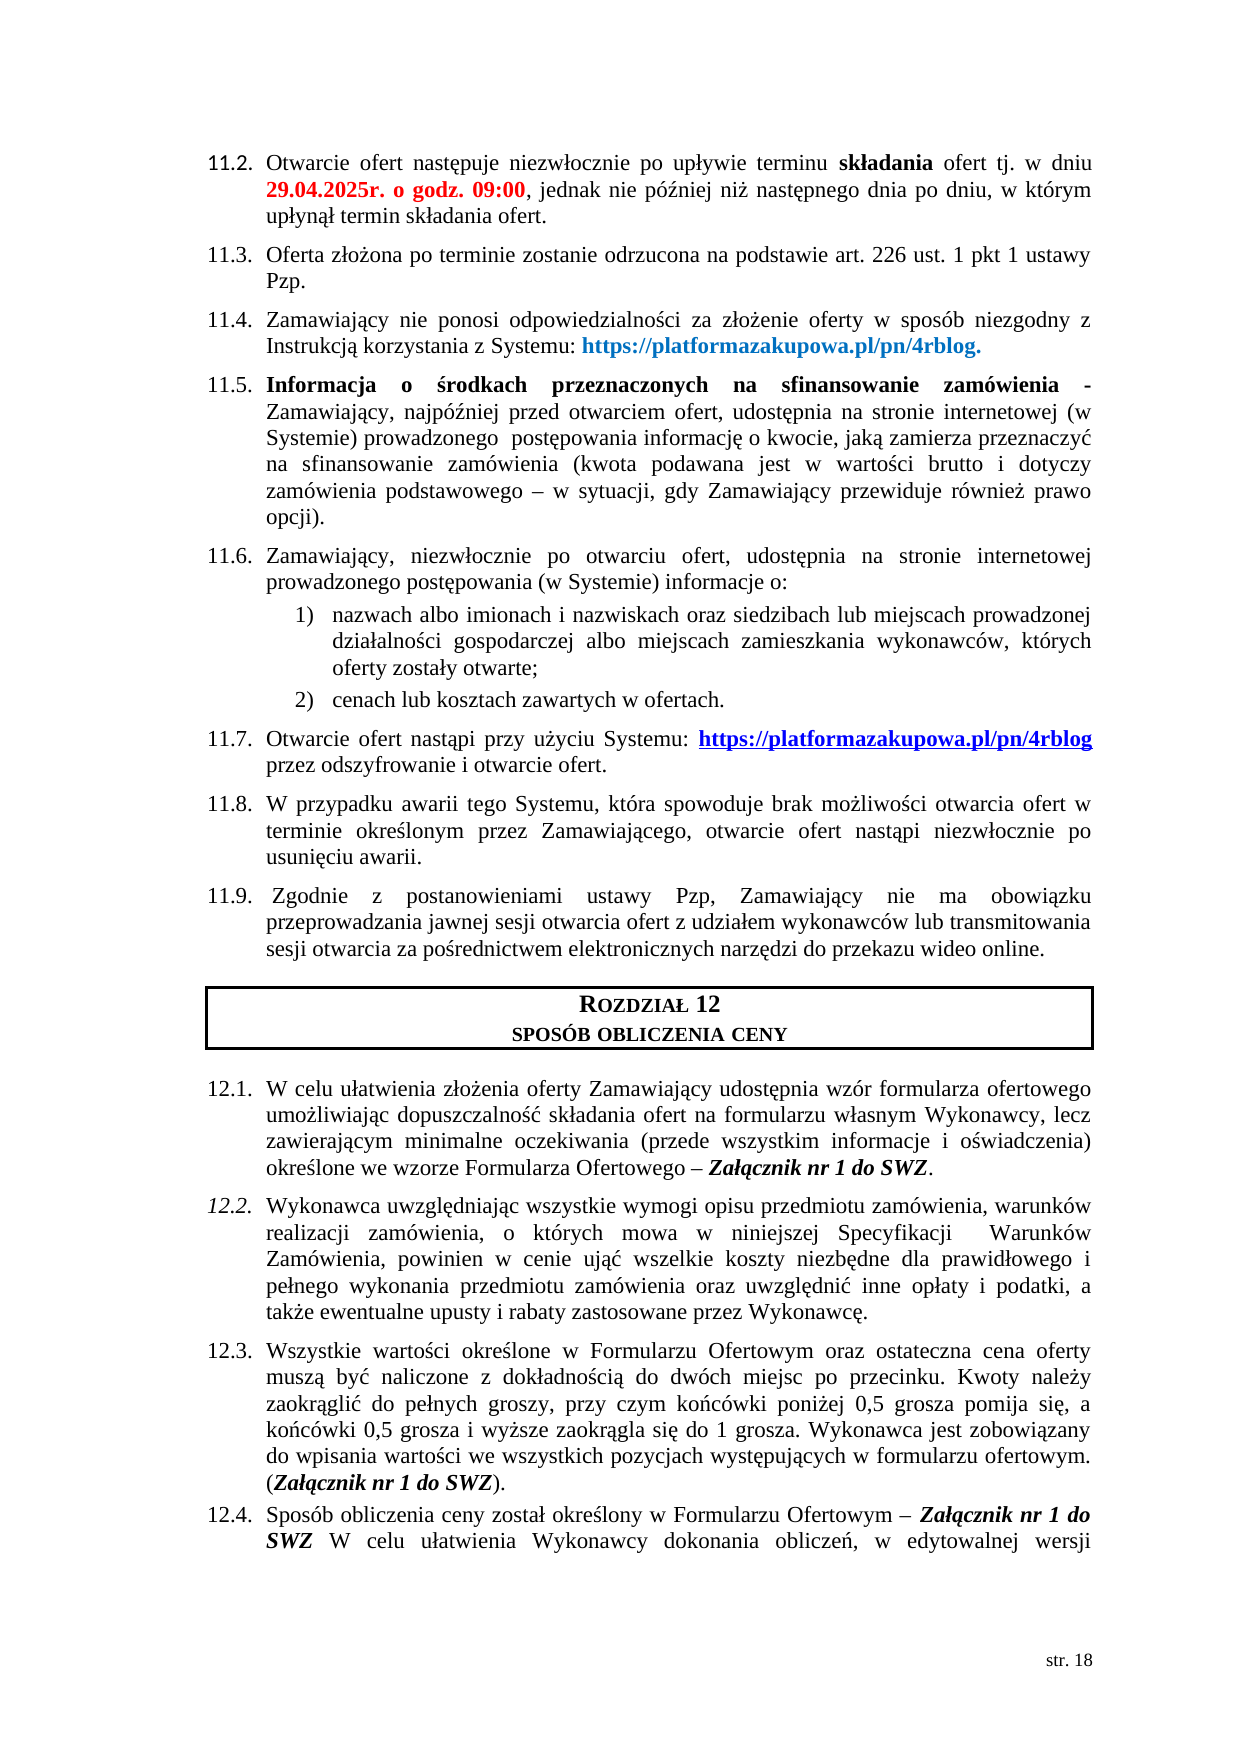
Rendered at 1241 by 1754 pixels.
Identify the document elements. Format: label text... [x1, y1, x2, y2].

table_header Rozdział 12 sposób obliczenia ceny [208, 989, 1091, 1047]
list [207, 1501, 1092, 1554]
list cenach lub kosztach zawartych w ofertach. [294, 686, 1092, 713]
list Wykonawca uwzględniając wszystkie wymogi opisu przedmiotu zamówienia, warunków realizacji zamówienia, o których mowa w niniejszej Specyfikacji Warunków Zamówienia, powinien w cenie ująć wszelkie koszty niezbędne dla prawidłowego i pełnego wykonania przedmiotu zamówienia oraz uwzględnić inne opłaty i podatki, a także ewentualne upusty i rabaty zastosowane przez Wykonawcę. [207, 1193, 1092, 1324]
list W przypadku awarii tego Systemu, która spowoduje brak możliwości otwarcia ofert w terminie określonym przez Zamawiającego, otwarcie ofert nastąpi niezwłocznie po usunięciu awarii. [207, 790, 1092, 869]
list Zamawiający nie ponosi odpowiedzialności za złożenie oferty w sposób niezgodny z Instrukcją korzystania z Systemu: https://platformazakupowa.pl/pn/4rblog. [207, 306, 1092, 359]
list Otwarcie ofert następuje niezwłocznie po upływie terminu składania ofert tj. w dniu 29.04.2025r. o godz. 09:00, jednak nie później niż następnego dnia po dniu, w którym upłynął termin składania ofert. [207, 148, 1092, 228]
list Informacja o środkach przeznaczonych na sfinansowanie zamówienia - Zamawiający, najpóźniej przed otwarciem ofert, udostępnia na stronie internetowej (w Systemie) prowadzonego postępowania informację o kwocie, jaką zamierza przeznaczyć na sfinansowanie zamówienia (kwota podawana jest w wartości brutto i dotyczy zamówienia podstawowego – w sytuacji, gdy Zamawiający przewiduje również prawo opcji). [207, 371, 1092, 529]
list Zamawiający, niezwłocznie po otwarciu ofert, udostępnia na stronie internetowej prowadzonego postępowania (w Systemie) informacje o: [207, 542, 1092, 595]
list Zgodnie z postanowieniami ustawy Pzp, Zamawiający nie ma obowiązku przeprowadzania jawnej sesji otwarcia ofert z udziałem wykonawców lub transmitowania sesji otwarcia za pośrednictwem elektronicznych narzędzi do przekazu wideo online. [207, 882, 1092, 961]
list Oferta złożona po terminie zostanie odrzucona na podstawie art. 226 ust. 1 pkt 1 ustawy Pzp. [207, 241, 1092, 294]
list W celu ułatwienia złożenia oferty Zamawiający udostępnia wzór formularza ofertowego umożliwiając dopuszczalność składania ofert na formularzu własnym Wykonawcy, lecz zawierającym minimalne oczekiwania (przede wszystkim informacje i oświadczenia) określone we wzorze Formularza Ofertowego – Załącznik nr 1 do SWZ. [207, 1075, 1092, 1180]
list Wszystkie wartości określone w Formularzu Ofertowym oraz ostateczna cena oferty muszą być naliczone z dokładnością do dwóch miejsc po przecinku. Kwoty należy zaokrąglić do pełnych groszy, przy czym końcówki poniżej 0,5 grosza pomija się, a końcówki 0,5 grosza i wyższe zaokrągla się do 1 grosza. Wykonawca jest zobowiązany do wpisania wartości we wszystkich pozycjach występujących w formularzu ofertowym. (Załącznik nr 1 do SWZ). [207, 1337, 1092, 1495]
list nazwach albo imionach i nazwiskach oraz siedzibach lub miejscach prowadzonej działalności gospodarczej albo miejscach zamieszkania wykonawców, których oferty zostały otwarte; [294, 601, 1092, 680]
list Otwarcie ofert nastąpi przy użyciu Systemu: https://platformazakupowa.pl/pn/4rblog przez odszyfrowanie i otwarcie ofert. [207, 725, 1092, 778]
